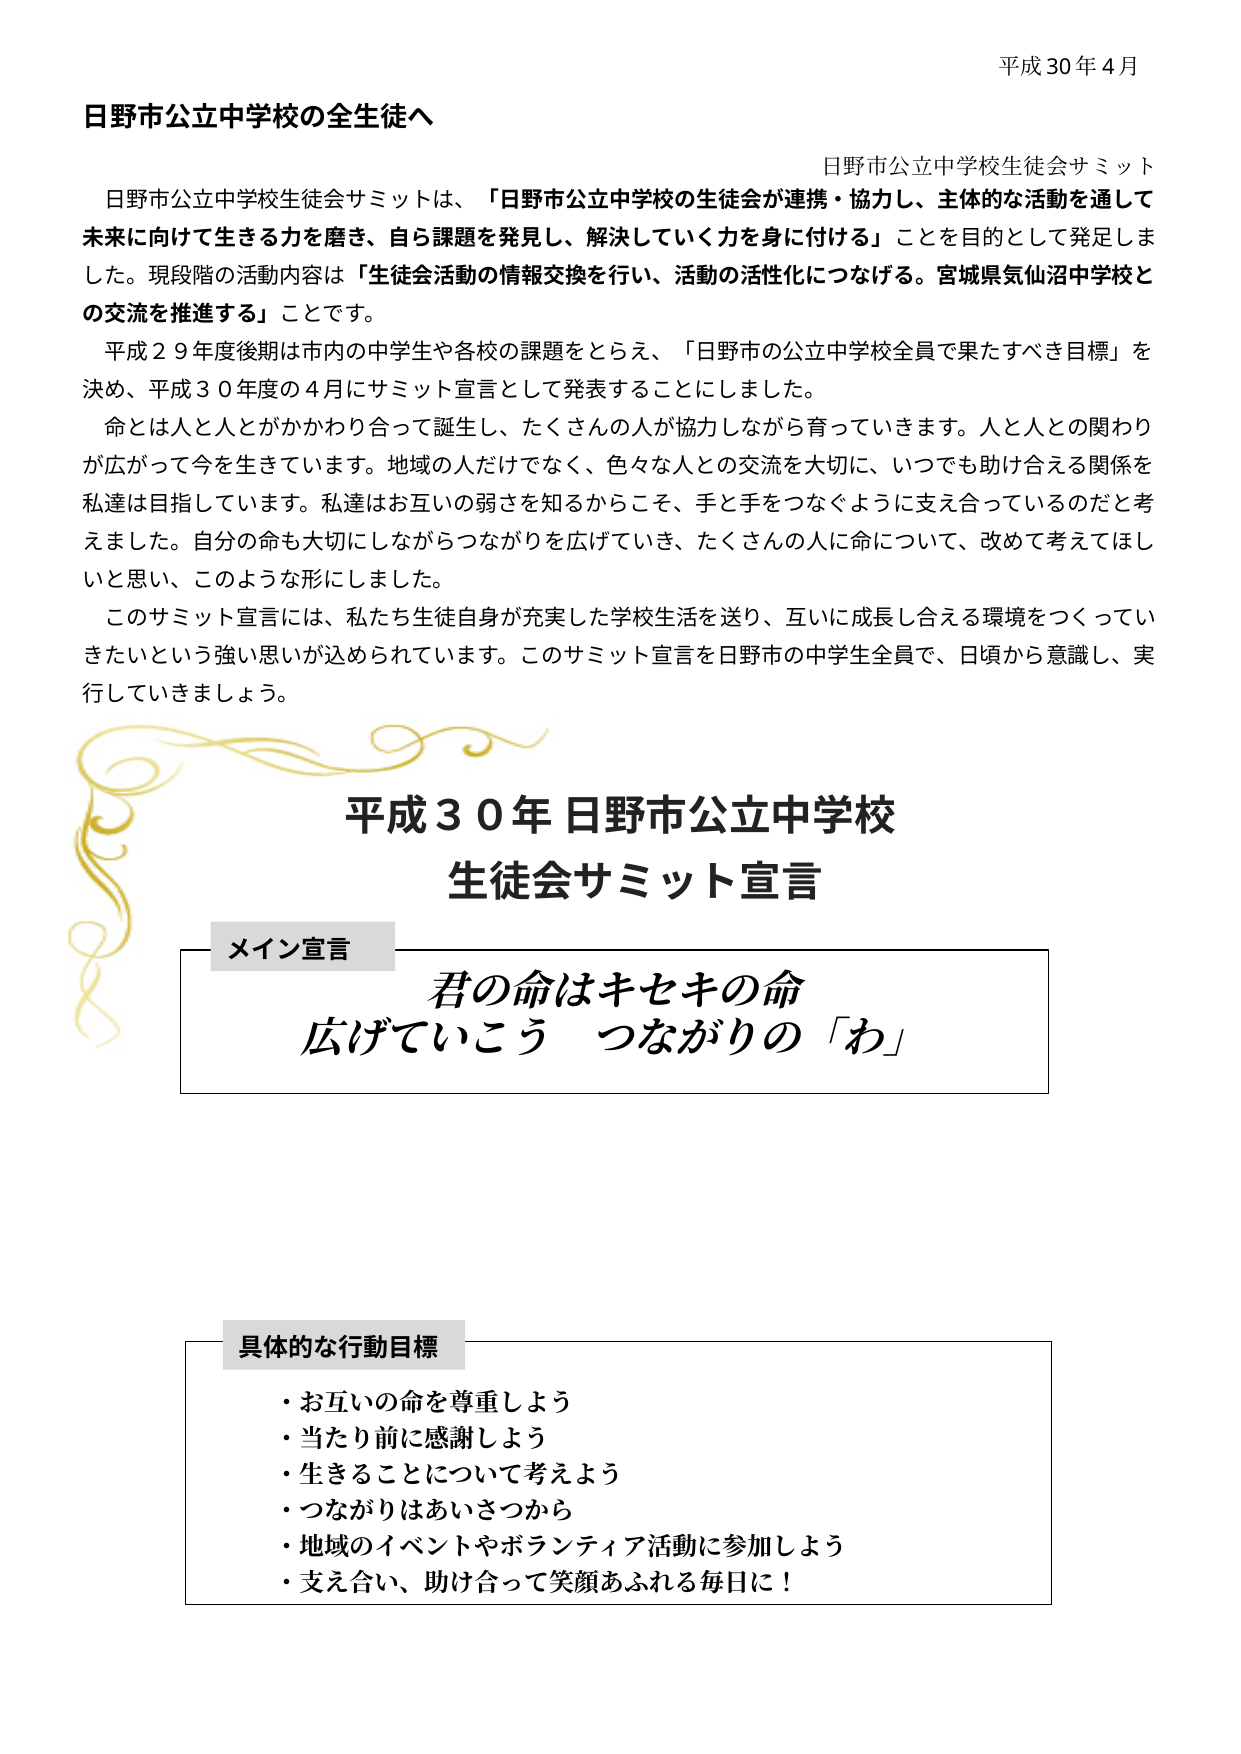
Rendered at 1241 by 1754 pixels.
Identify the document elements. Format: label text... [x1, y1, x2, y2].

text 日野市公立中学校生徒会サミット [821, 148, 1157, 181]
text 日野市公立中学校の全生徒へ [83, 82, 1157, 148]
text 平成30年4月 [998, 49, 1157, 82]
text 生徒会サミット宣言 [112, 845, 1157, 912]
text 平成２９年度後期は市内の中学生や各校の課題をとらえ、「日野市の公立中学校全員で果たすべき目標」を決め、平成３０年度の４月にサミット宣言として発表することにしました。 [83, 333, 1157, 404]
picture [570, 998, 579, 1003]
picture [53, 714, 586, 1071]
picture [181, 951, 586, 1071]
text このサミット宣言には、私たち生徒自身が充実した学校生活を送り、互いに成長し合える環境をつくっていきたいという強い思いが込められています。このサミット宣言を日野市の中学生全員で、日頃から意識し、実行していきましょう。 [83, 599, 1157, 708]
text 命とは人と人とがかかわり合って誕生し、たくさんの人が協力しながら育っていきます。人と人との関わりが広がって今を生きています。地域の人だけでなく、色々な人との交流を大切に、いつでも助け合える関係を私達は目指しています。私達はお互いの弱さを知るからこそ、手と手をつなぐように支え合っているのだと考えました。自分の命も大切にしながらつながりを広げていき、たくさんの人に命について、改めて考えてほしいと思い、このような形にしました。 [83, 409, 1157, 594]
text 平成３０年 日野市公立中学校 [83, 779, 1157, 845]
text 日野市公立中学校生徒会サミットは、「日野市公立中学校の生徒会が連携・協力し、主体的な活動を通して未来に向けて生きる力を磨き、自ら課題を発見し、解決していく力を身に付ける」ことを目的として発足しました。現段階の活動内容は「生徒会活動の情報交換を行い、活動の活性化につなげる。宮城県気仙沼中学校との交流を推進する」ことです。 [83, 181, 1157, 328]
